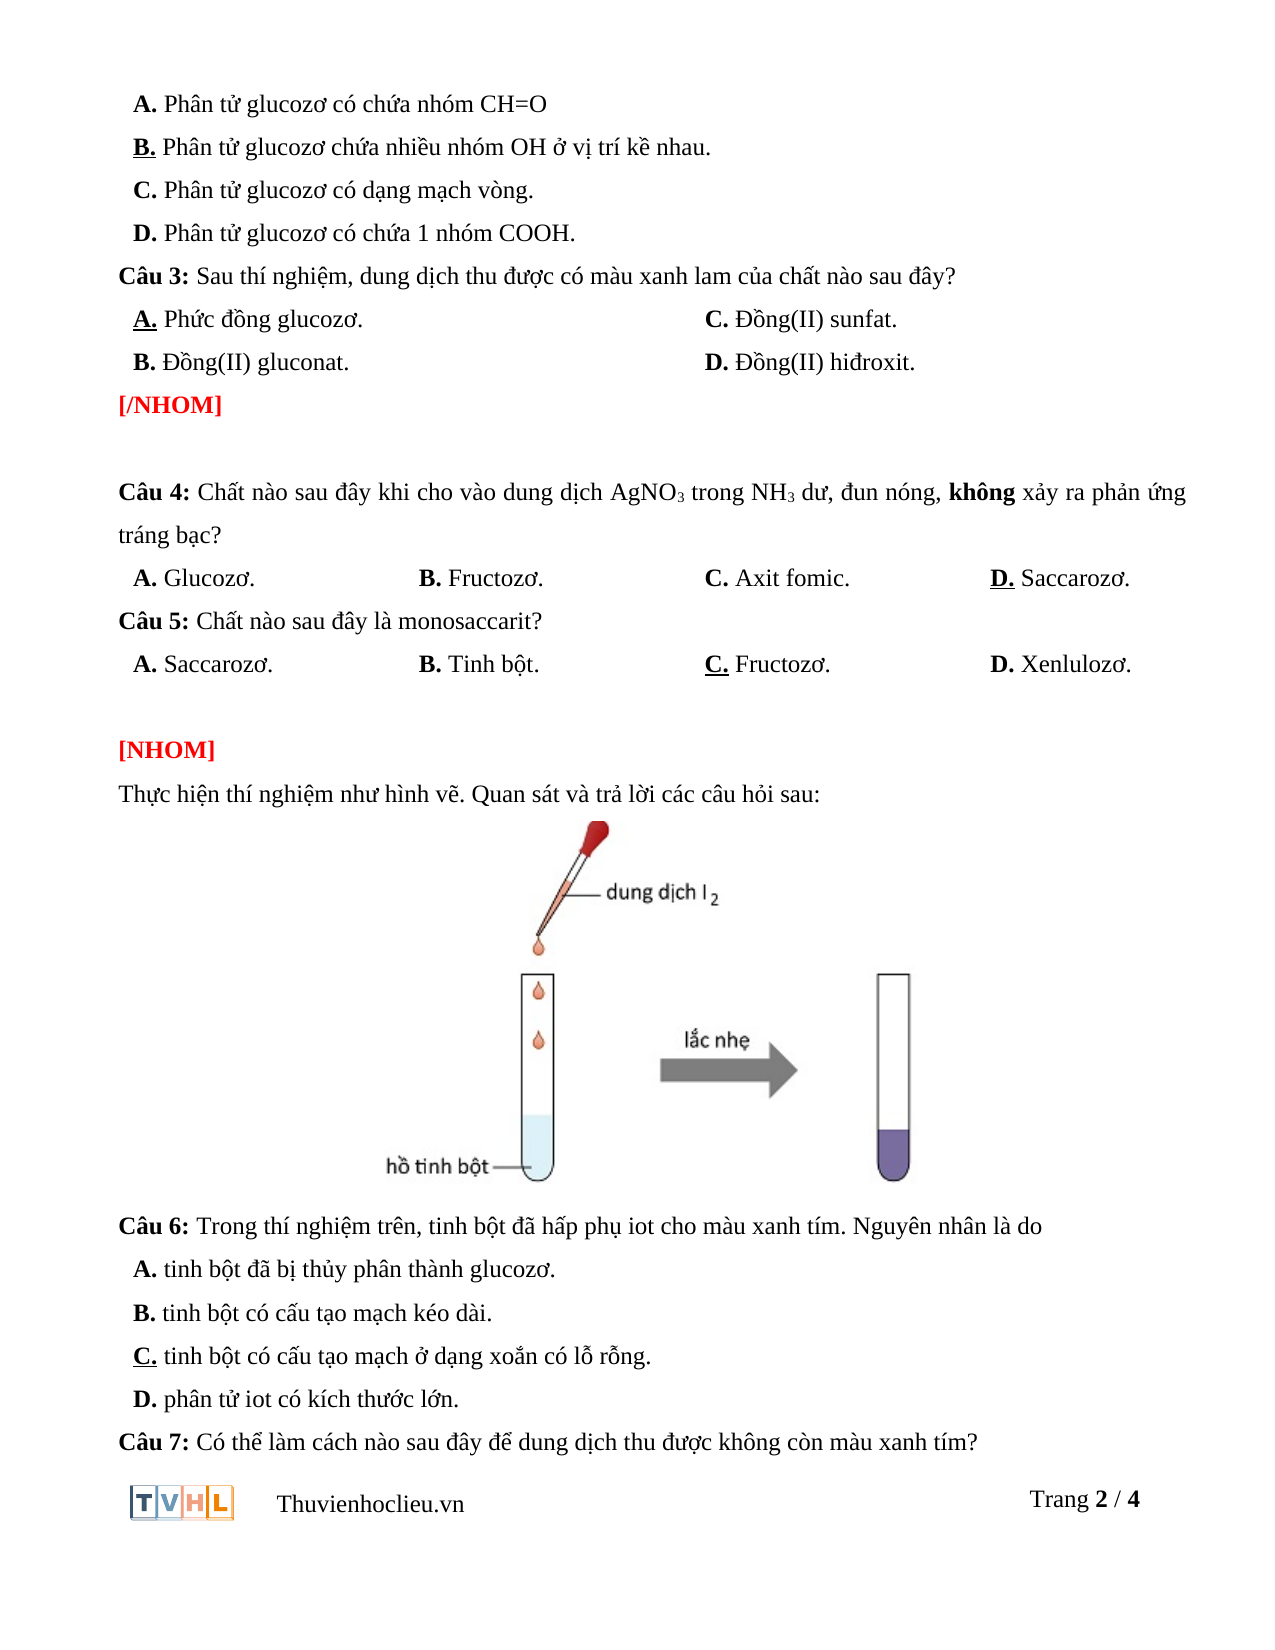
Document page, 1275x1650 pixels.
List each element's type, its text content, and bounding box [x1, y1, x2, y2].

text A. tinh bột đã bị thủy phân thành glucozơ. [133, 1254, 1186, 1283]
text B. Tinh bột. [419, 649, 614, 678]
text Thực hiện thí nghiệm như hình vẽ. Quan sát và trả lời các câu hỏi sau: [118, 779, 1186, 807]
text D. Đồng(II) hiđroxit. [704, 347, 1186, 376]
picture [129, 1484, 234, 1522]
text C. Đồng(II) sunfat. [704, 304, 1186, 333]
picture [361, 821, 943, 1198]
text Câu 6: Trong thí nghiệm trên, tinh bột đã hấp phụ iot cho màu xanh tím. Nguyên nhân là do [118, 1211, 1186, 1240]
text D. phân tử iot có kích thước lớn. [133, 1384, 1186, 1413]
text C. Phân tử glucozơ có dạng mạch vòng. [133, 175, 1186, 204]
text B. tinh bột có cấu tạo mạch kéo dài. [133, 1298, 1186, 1326]
text Câu 7: Có thể làm cách nào sau đây để dung dịch thu được không còn màu xanh tím? [118, 1427, 1186, 1456]
text Câu 3: Sau thí nghiệm, dung dịch thu được có màu xanh lam của chất nào sau đây? [118, 261, 1186, 290]
text D. Saccarozơ. [990, 563, 1186, 592]
text B. Phân tử glucozơ chứa nhiều nhóm OH ở vị trí kề nhau. [133, 132, 1186, 161]
text D. Xenlulozơ. [990, 649, 1186, 678]
text D. Phân tử glucozơ có chứa 1 nhóm COOH. [133, 218, 1186, 247]
text [/NHOM] [118, 391, 1186, 419]
text B. Đồng(II) gluconat. [133, 347, 615, 376]
text A. Phân tử glucozơ có chứa nhóm CH=O [133, 89, 1186, 117]
text C. Fructozơ. [704, 649, 900, 678]
text B. Fructozơ. [419, 563, 614, 592]
text A. Saccarozơ. [133, 649, 329, 678]
text Câu 4: Chất nào sau đây khi cho vào dung dịch AgNO3 trong NH3 dư, đun nóng, không xảy ra phản ứng tráng bạc? [118, 477, 1186, 549]
text Câu 5: Chất nào sau đây là monosaccarit? [118, 606, 1186, 635]
text A. Glucozơ. [133, 563, 329, 592]
text C. Axit fomic. [704, 563, 900, 592]
text C. tinh bột có cấu tạo mạch ở dạng xoắn có lỗ rỗng. [133, 1341, 1186, 1369]
text [NHOM] [118, 736, 1186, 764]
text A. Phức đồng glucozơ. [133, 304, 615, 333]
